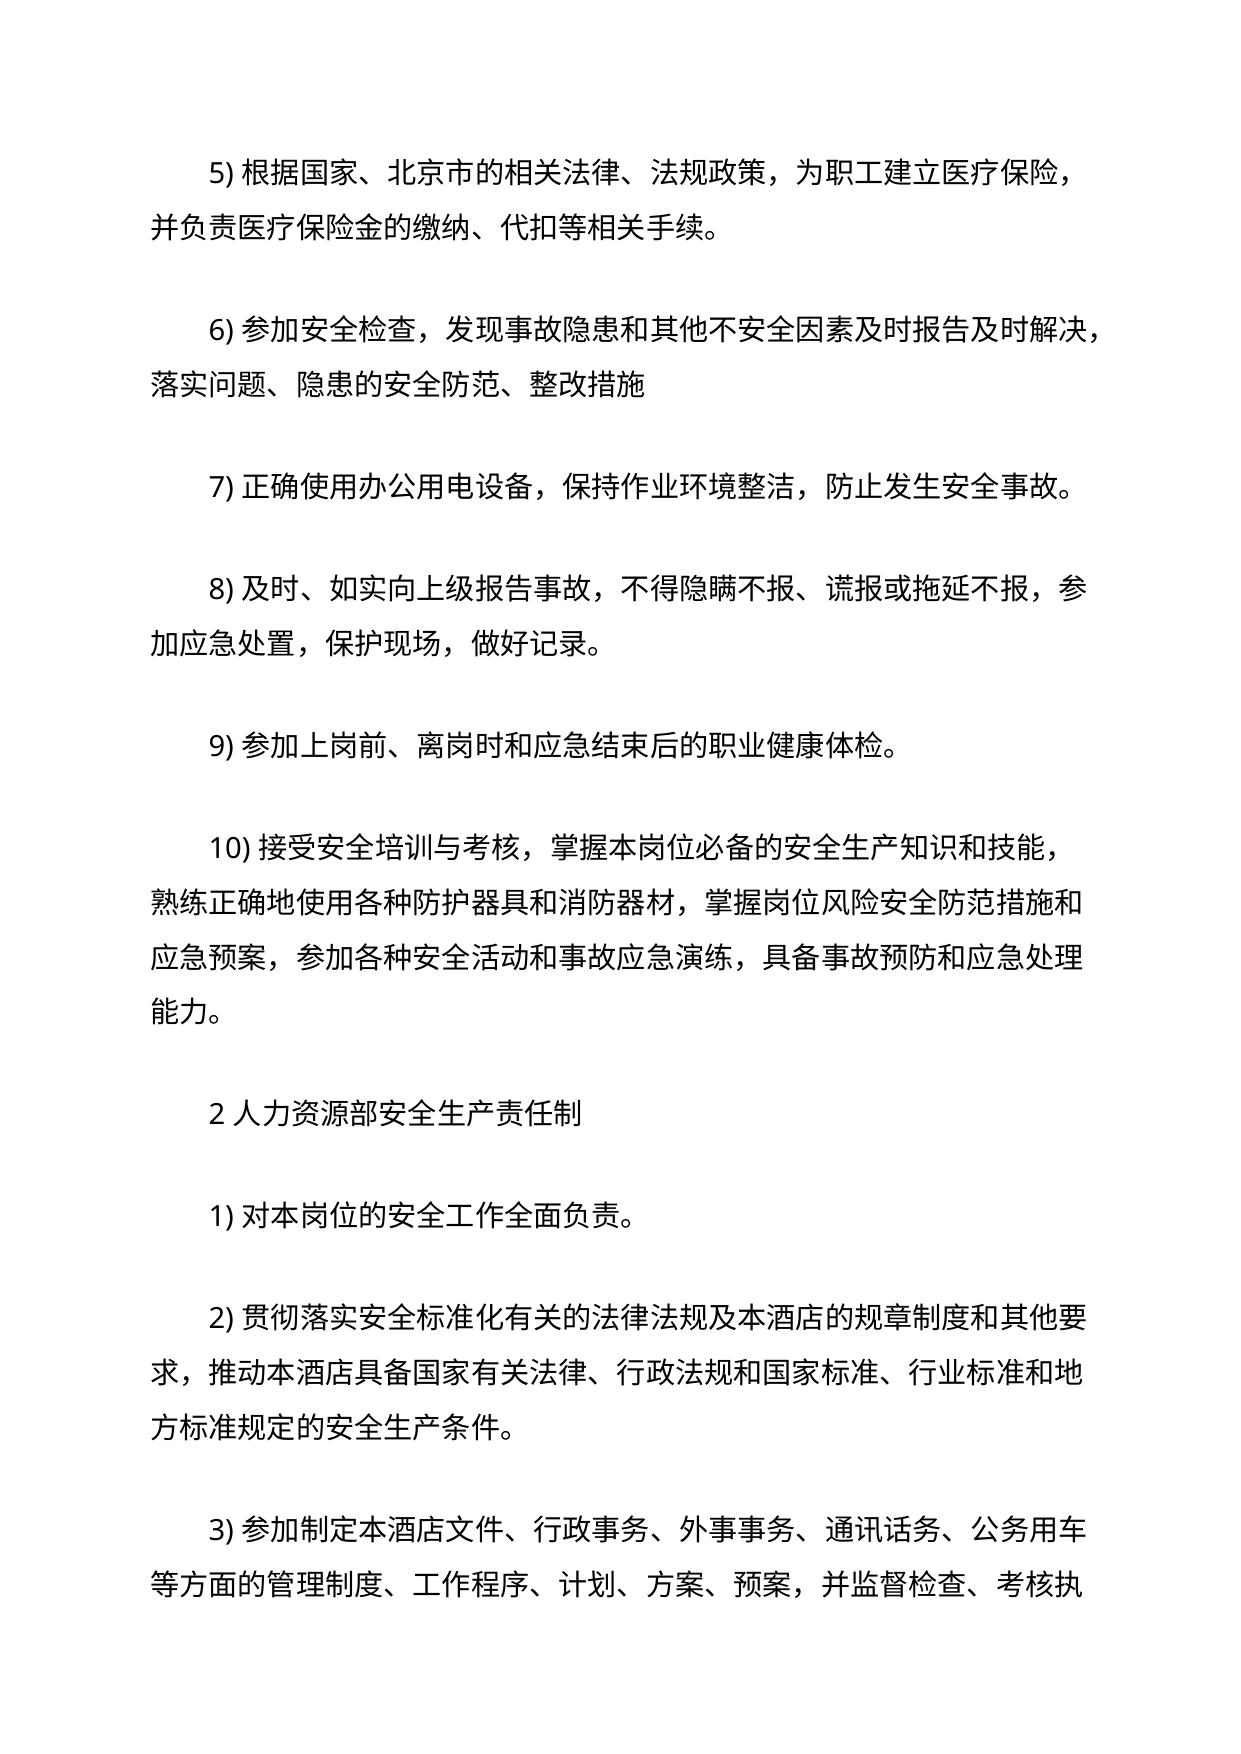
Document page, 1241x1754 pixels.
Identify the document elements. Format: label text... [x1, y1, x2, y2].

text 8) 及时、如实向上级报告事故，不得隐瞒不报、谎报或拖延不报，参加应急处置，保护现场，做好记录。 [150, 566, 1090, 663]
text 7) 正确使用办公用电设备，保持作业环境整洁，防止发生安全事故。 [150, 463, 1090, 506]
text 1) 对本岗位的安全工作全面负责。 [150, 1193, 1090, 1235]
text 10) 接受安全培训与考核，掌握本岗位必备的安全生产知识和技能，熟练正确地使用各种防护器具和消防器材，掌握岗位风险安全防范措施和应急预案，参加各种安全活动和事故应急演练，具备事故预防和应急处理能力。 [150, 824, 1090, 1031]
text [150, 1506, 1090, 1604]
text 2 人力资源部安全生产责任制 [150, 1091, 1090, 1133]
text 6) 参加安全检查，发现事故隐患和其他不安全因素及时报告及时解决，落实问题、隐患的安全防范、整改措施 [150, 307, 1090, 404]
text 9) 参加上岗前、离岗时和应急结束后的职业健康体检。 [150, 722, 1090, 765]
text 2) 贯彻落实安全标准化有关的法律法规及本酒店的规章制度和其他要求，推动本酒店具备国家有关法律、行政法规和国家标准、行业标准和地方标准规定的安全生产条件。 [150, 1295, 1090, 1447]
text 5) 根据国家、北京市的相关法律、法规政策，为职工建立医疗保险，并负责医疗保险金的缴纳、代扣等相关手续。 [150, 150, 1090, 247]
